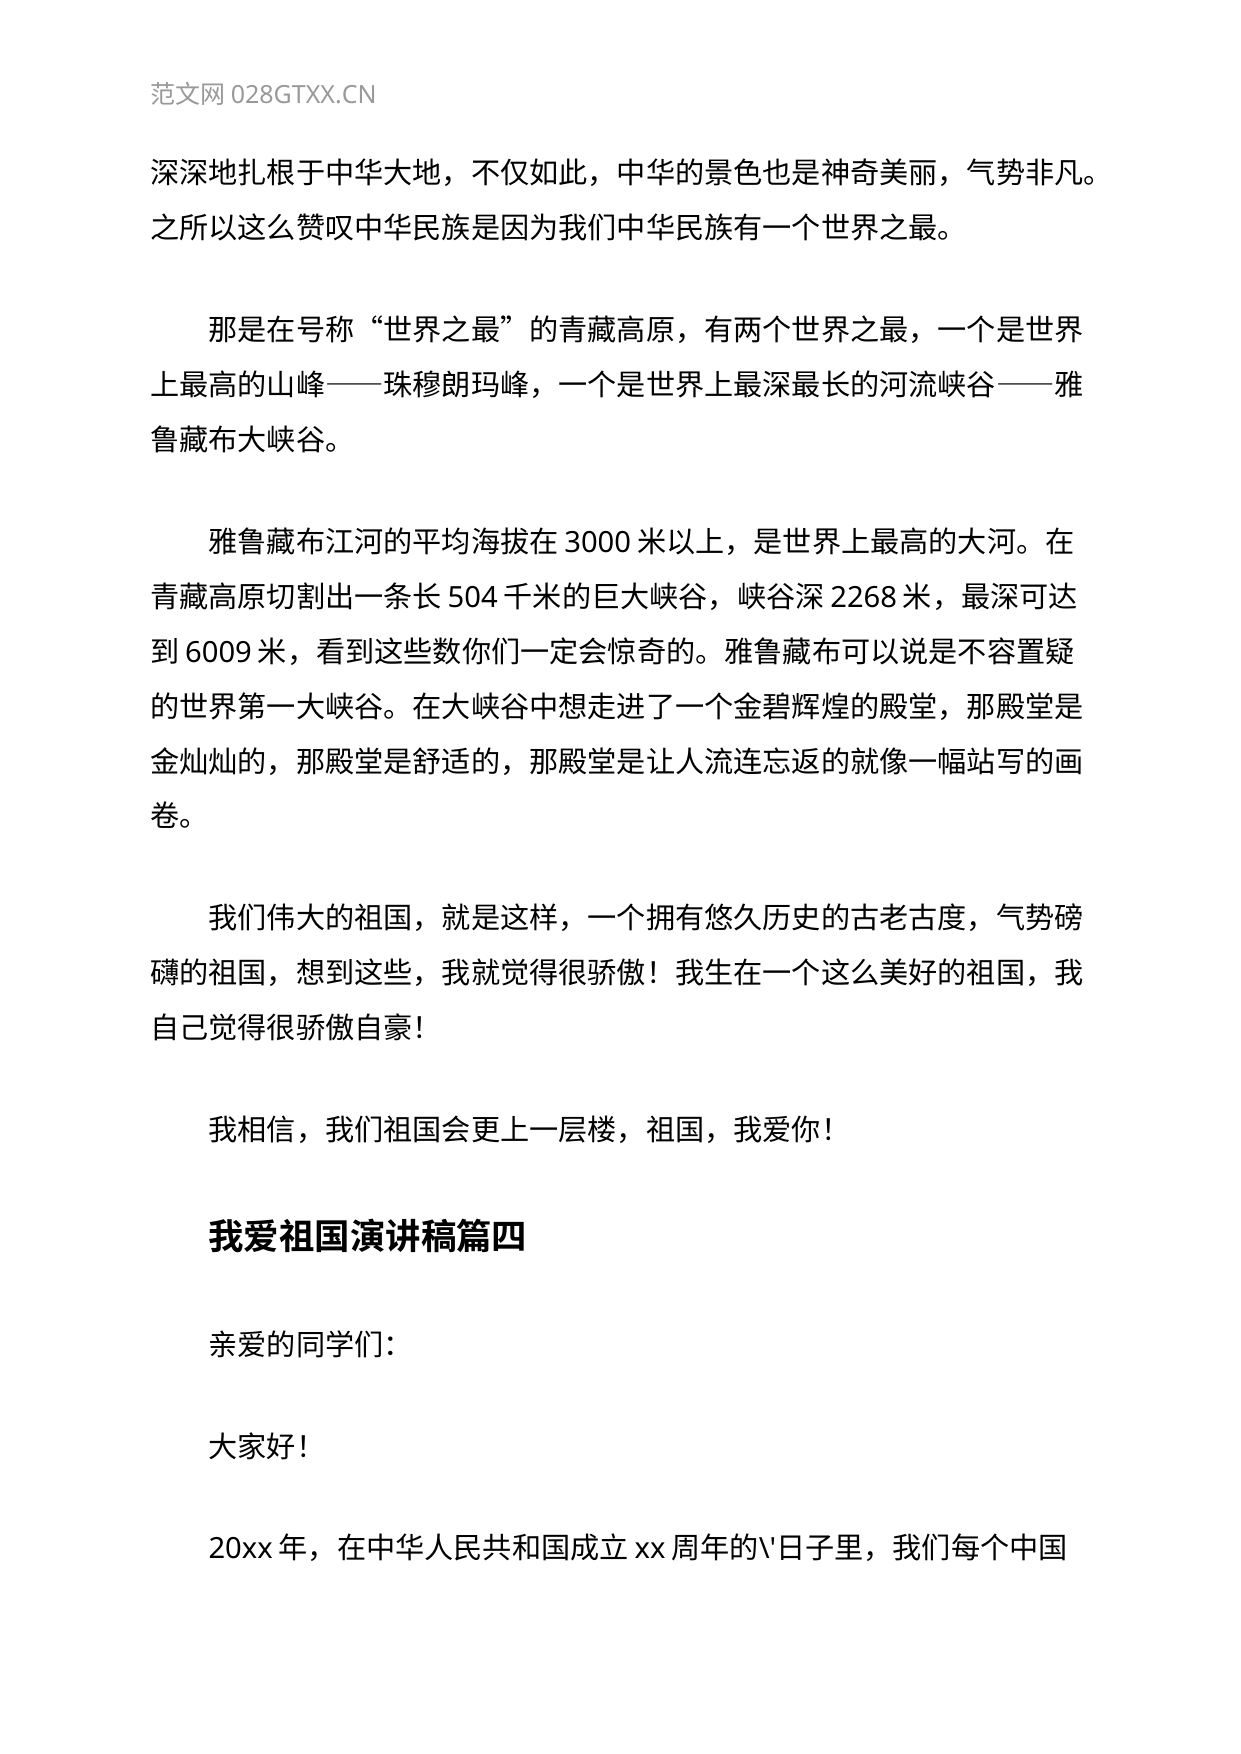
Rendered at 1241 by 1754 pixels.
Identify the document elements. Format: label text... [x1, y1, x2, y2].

text 我们伟大的祖国，就是这样，一个拥有悠久历史的古老古度，气势磅礴的祖国，想到这些，我就觉得很骄傲！我生在一个这么美好的祖国，我自己觉得很骄傲自豪！ [150, 895, 1090, 1047]
text 雅鲁藏布江河的平均海拔在3000米以上，是世界上最高的大河。在青藏高原切割出一条长504千米的巨大峡谷，峡谷深2268米，最深可达到6009米，看到这些数你们一定会惊奇的。雅鲁藏布可以说是不容置疑的世界第一大峡谷。在大峡谷中想走进了一个金碧辉煌的殿堂，那殿堂是金灿灿的，那殿堂是舒适的，那殿堂是让人流连忘返的就像一幅站写的画卷。 [150, 518, 1090, 835]
text 那是在号称“世界之最”的青藏高原，有两个世界之最，一个是世界上最高的山峰——珠穆朗玛峰，一个是世界上最深最长的河流峡谷——雅鲁藏布大峡谷。 [150, 307, 1090, 459]
text 我爱祖国演讲稿篇四 [150, 1208, 1090, 1259]
text 亲爱的同学们： [150, 1322, 1090, 1364]
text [150, 1525, 1090, 1567]
text 大家好！ [150, 1423, 1090, 1466]
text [150, 150, 1090, 247]
text 我相信，我们祖国会更上一层楼，祖国，我爱你！ [150, 1106, 1090, 1149]
